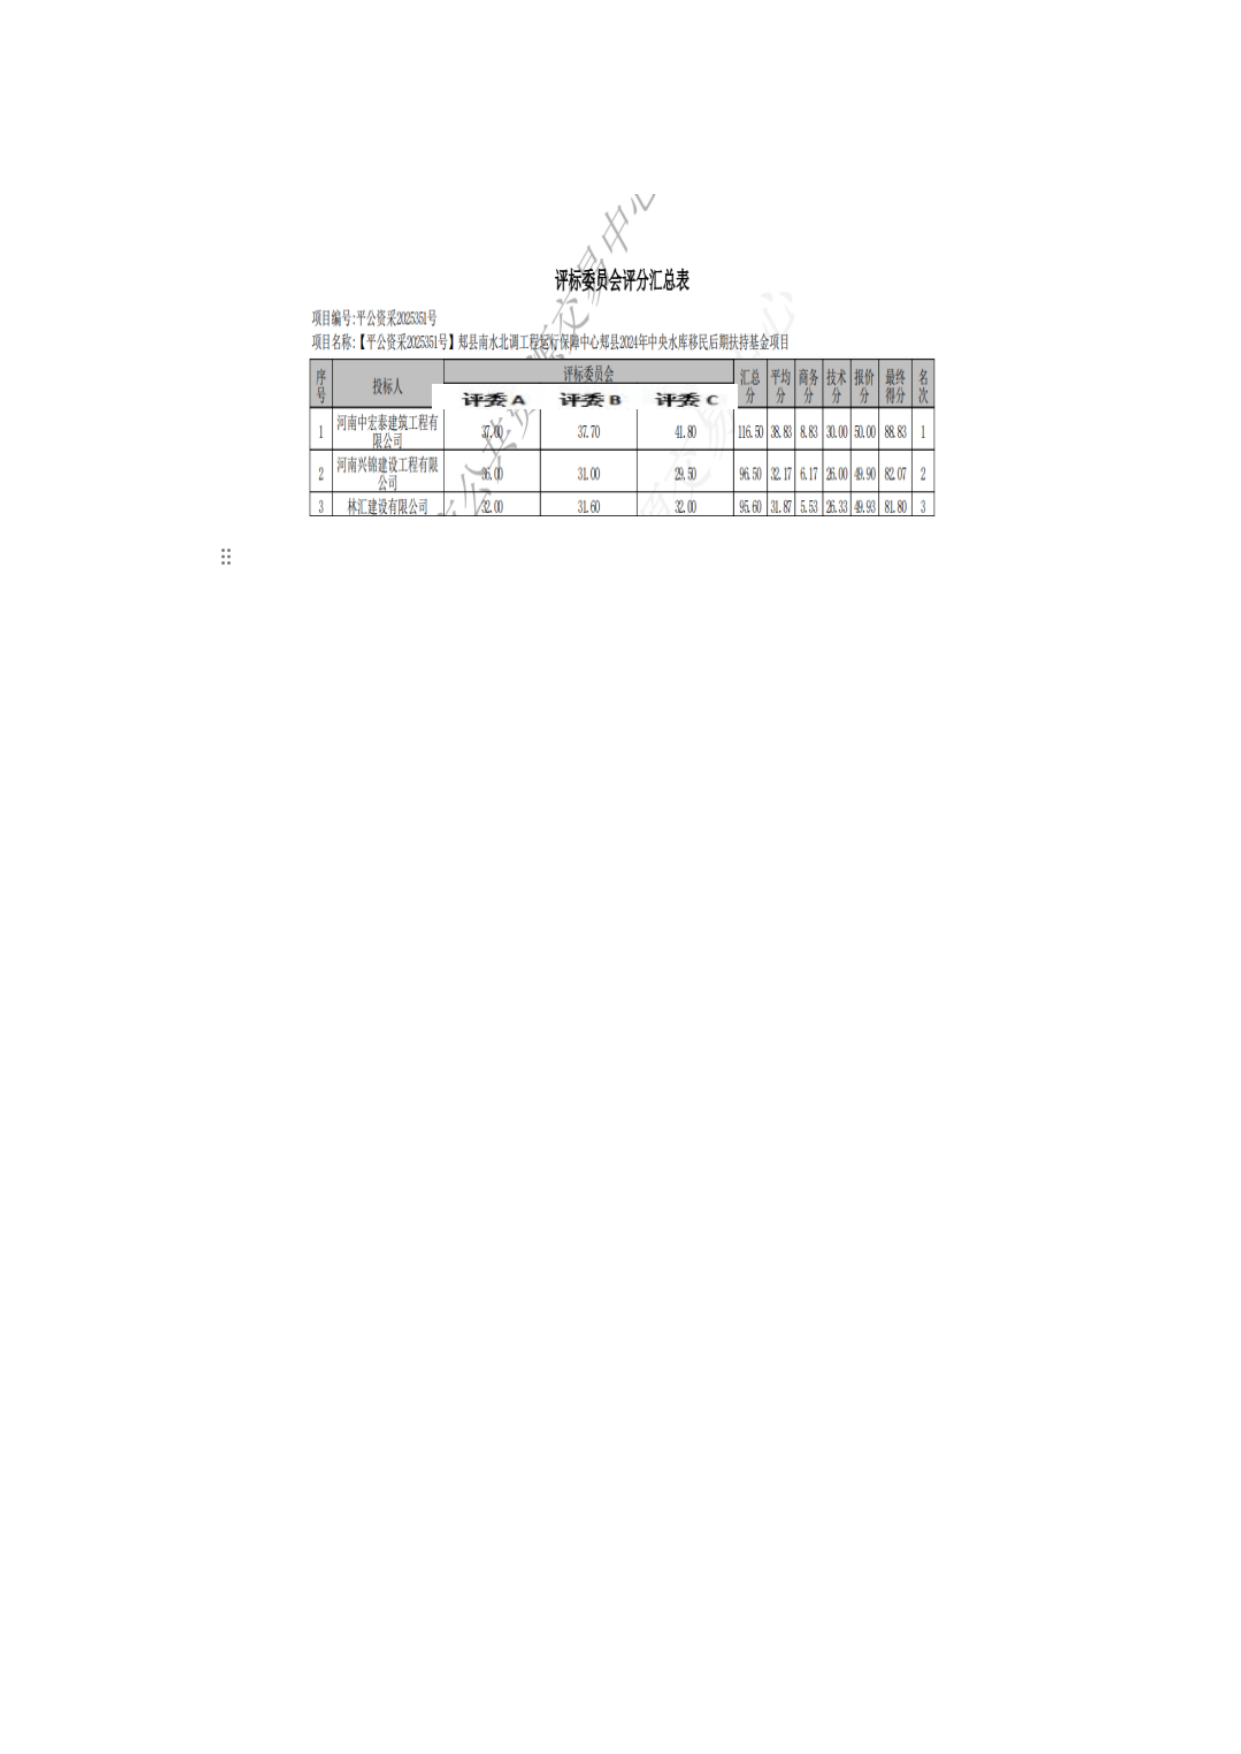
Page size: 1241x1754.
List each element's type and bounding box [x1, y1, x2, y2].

picture [187, 194, 1053, 650]
